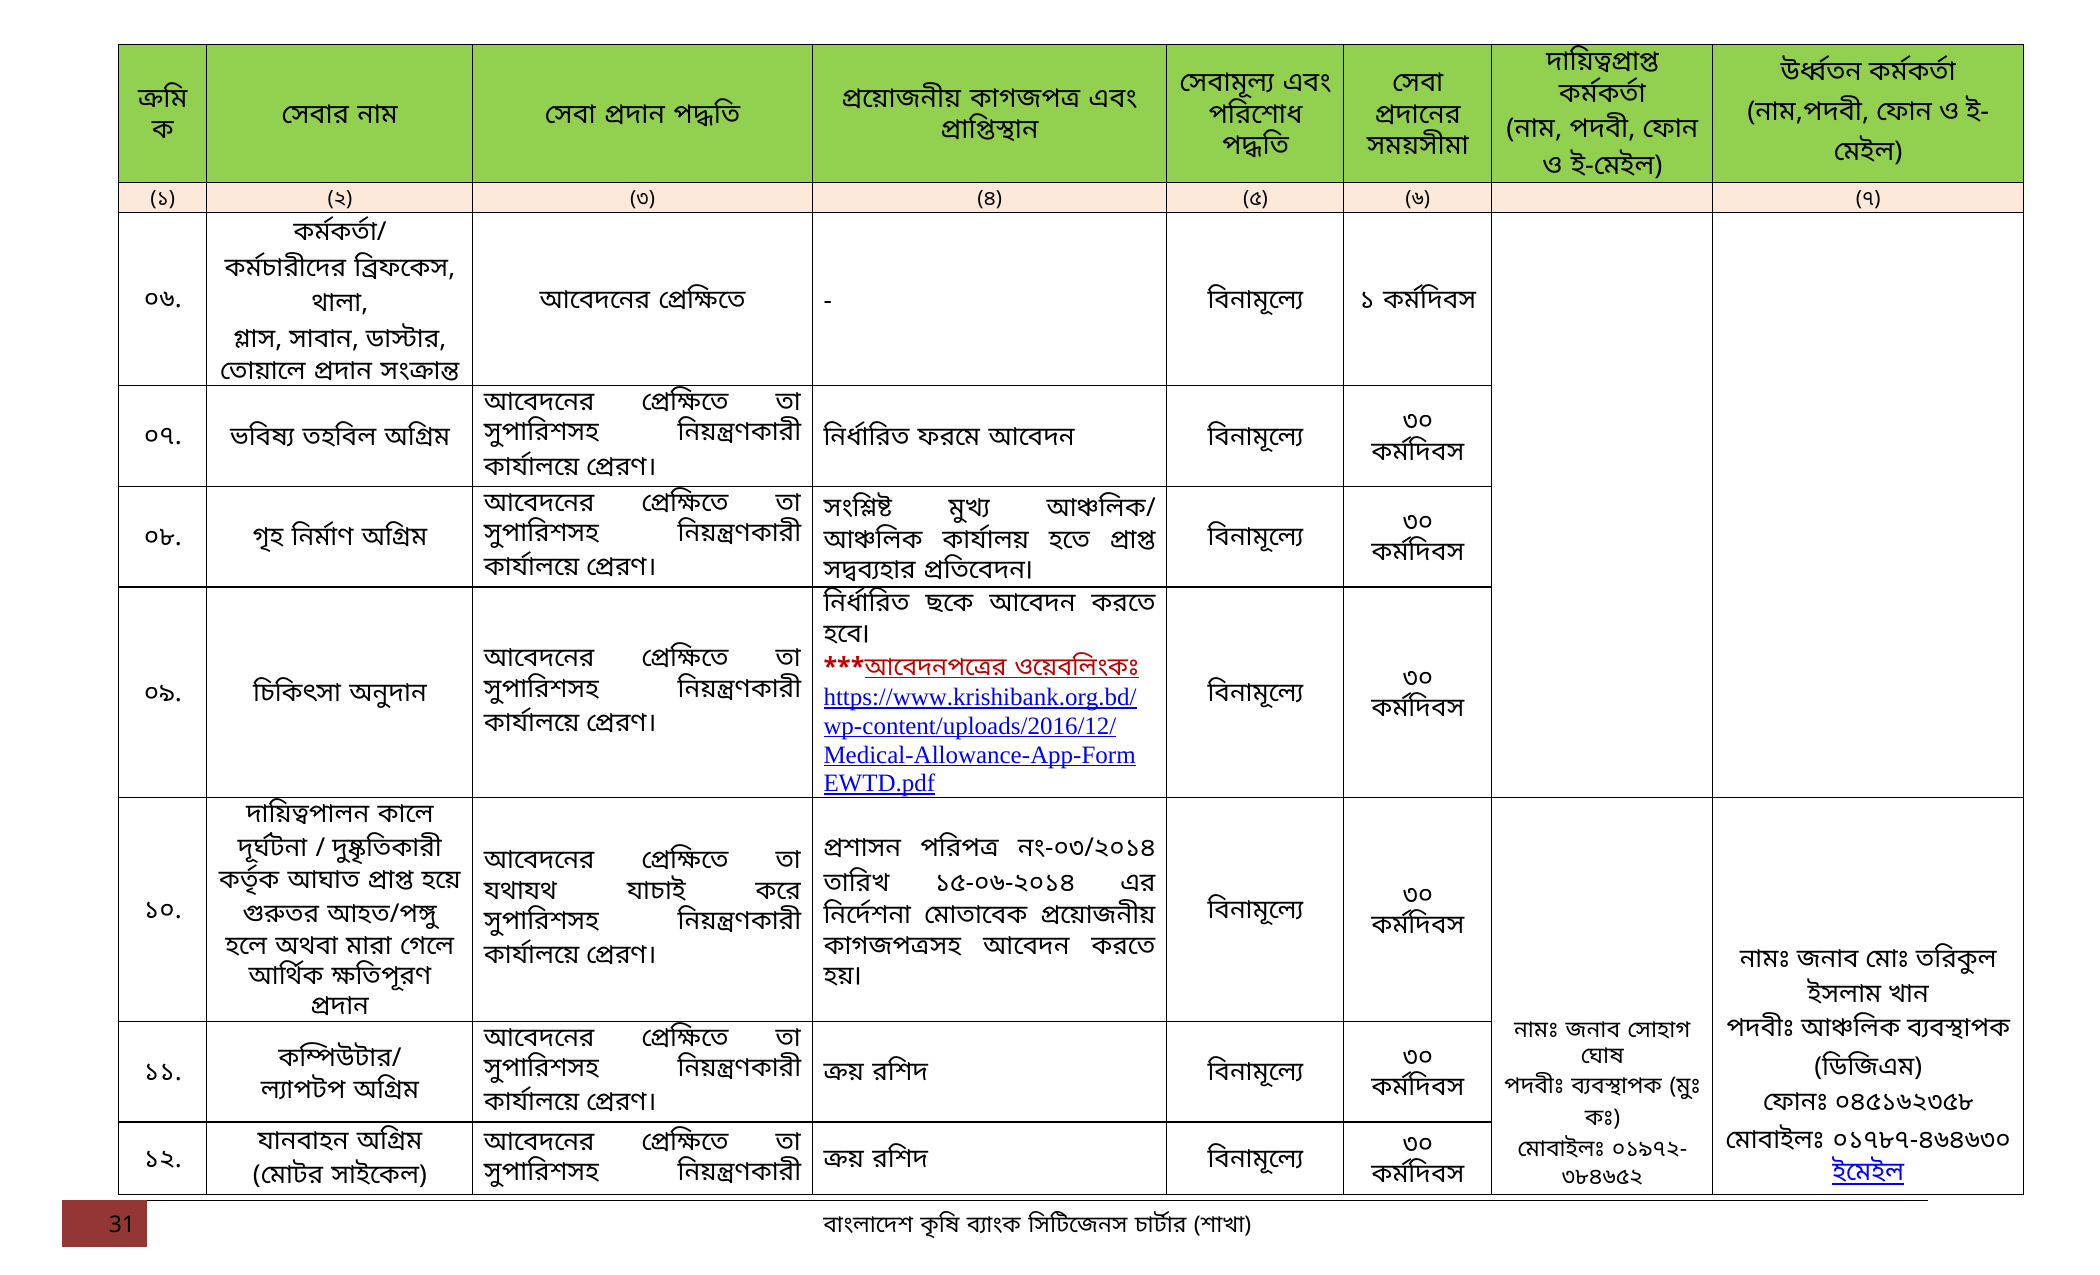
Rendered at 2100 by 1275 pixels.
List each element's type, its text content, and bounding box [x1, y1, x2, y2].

table_header সেবা প্রদানের সময়সীমা [1344, 45, 1491, 182]
table_cell চিকিৎসা অনুদান [207, 588, 472, 797]
table_cell বিনামূল্যে [1167, 588, 1343, 797]
table_cell (১) [119, 183, 206, 212]
table_cell ১০. [119, 798, 206, 1021]
table_cell - [813, 213, 1166, 385]
table_cell ৩০ কর্মদিবস [1344, 1022, 1491, 1121]
table_header প্রয়োজনীয় কাগজপত্র এবং প্রাপ্তিস্থান [813, 45, 1166, 182]
table_cell আবেদনের প্রেক্ষিতে তা সুপারিশসহ নিয়ন্ত্রণকারী কার্যালয়ে প্রেরণ। [473, 1123, 812, 1194]
table_cell কর্মকর্তা/ কর্মচারীদের ব্রিফকেস, থালা, গ্লাস, সাবান, ডাস্টার, তোয়ালে প্রদান সংক্রান্ত [207, 213, 472, 385]
table_cell প্রশাসন পরিপত্র নং-০৩/২০১৪ তারিখ ১৫-০৬-২০১৪ এর নির্দেশনা মোতাবেক প্রয়োজনীয় কাগজপত্রসহ আবেদন করতে হয়। [813, 798, 1166, 1021]
table_header সেবামূল্য এবং পরিশোধ পদ্ধতি [1167, 45, 1343, 182]
table_cell নামঃ জনাব মোঃ তরিকুল ইসলাম খান পদবীঃ আঞ্চলিক ব্যবস্থাপক (ডিজিএম) ফোনঃ ০৪৫১৬২৩৫৮ মোবাইলঃ ০১৭৮৭-৪৬৪৬৩০ ইমেইলঃcrmjhenaidah@krishibank.org.bd [1713, 798, 2023, 1194]
table_cell আবেদনের প্রেক্ষিতে তা সুপারিশসহ নিয়ন্ত্রণকারী কার্যালয়ে প্রেরণ। [473, 588, 812, 797]
table_cell গৃহ নির্মাণ অগ্রিম [207, 487, 472, 586]
table_header ক্রমিক [119, 45, 206, 182]
table_cell ১২. [119, 1123, 206, 1194]
table_cell [1492, 183, 1712, 212]
table_cell বিনামূল্যে [1167, 798, 1343, 1021]
table_cell ৩০ কর্মদিবস [1344, 1123, 1491, 1194]
table_cell বিনামূল্যে [1167, 487, 1343, 586]
table_cell ০৭. [119, 386, 206, 486]
table_cell (৩) [473, 183, 812, 212]
table_cell ১ কর্মদিবস [1344, 213, 1491, 385]
table_cell আবেদনের প্রেক্ষিতে [473, 213, 812, 385]
table_cell যানবাহন অগ্রিম (মোটর সাইকেল) [207, 1123, 472, 1194]
table_cell ১১. [119, 1022, 206, 1121]
table_cell আবেদনের প্রেক্ষিতে তা যথাযথ যাচাই করে সুপারিশসহ নিয়ন্ত্রণকারী কার্যালয়ে প্রেরণ। [473, 798, 812, 1021]
table_cell সংশ্লিষ্ট মুখ্য আঞ্চলিক/ আঞ্চলিক কার্যালয় হতে প্রাপ্ত সদ্বব্যহার প্রতিবেদন। [813, 487, 1166, 586]
table_cell ৩০ কর্মদিবস [1344, 386, 1491, 486]
table_header সেবার নাম [207, 45, 472, 182]
table_header দায়িত্বপ্রাপ্ত কর্মকর্তা (নাম, পদবী, ফোন ও ই-মেইল) [1492, 45, 1712, 182]
table_header সেবা প্রদান পদ্ধতি [473, 45, 812, 182]
table_cell (৭) [1713, 183, 2023, 212]
table_cell বিনামূল্যে [1167, 1022, 1343, 1121]
table_cell ক্রয় রশিদ [813, 1022, 1166, 1121]
table_cell ০৬. [119, 213, 206, 385]
table_cell আবেদনের প্রেক্ষিতে তা সুপারিশসহ নিয়ন্ত্রণকারী কার্যালয়ে প্রেরণ। [473, 487, 812, 586]
table_cell আবেদনের প্রেক্ষিতে তা সুপারিশসহ নিয়ন্ত্রণকারী কার্যালয়ে প্রেরণ। [473, 386, 812, 486]
table_cell বিনামূল্যে [1167, 1123, 1343, 1194]
table_cell দায়িত্বপালন কালে দূর্ঘটনা / দুষ্কৃতিকারী কর্তৃক আঘাত প্রাপ্ত হয়ে গুরুতর আহত/পঙ্গু হলে অথবা মারা গেলে আর্থিক ক্ষতিপূরণ প্রদান [207, 798, 472, 1021]
table_cell (৫) [1167, 183, 1343, 212]
table_cell বিনামূল্যে [1167, 213, 1343, 385]
table_cell ০৮. [119, 487, 206, 586]
table_cell নির্ধারিত ছকে আবেদন করতে হবে। ***আবেদনপত্রের ওয়েবলিংকঃ https://www.krishibank.org.bd/wp-content/uploads/2016/12/Medical-Allowance-App-Form EWTD.pdf [813, 588, 1166, 797]
table_cell ৩০ কর্মদিবস [1344, 588, 1491, 797]
table_cell বিনামূল্যে [1167, 386, 1343, 486]
table_cell (২) [207, 183, 472, 212]
table_cell নামঃ জনাব সোহাগ ঘোষ পদবীঃ ব্যবস্থাপক (মুঃ কঃ) মোবাইলঃ ০১৯৭২-৩৮৪৬৫২ ইমেইলঃ mgrkastosagorabazar@krishibank.o‘g.bd [1492, 798, 1712, 1194]
table_cell নির্ধারিত ফরমে আবেদন [813, 386, 1166, 486]
table_cell (৪) [813, 183, 1166, 212]
table_cell (৬) [1344, 183, 1491, 212]
table_cell ৩০ কর্মদিবস [1344, 798, 1491, 1021]
table_cell ০৯. [119, 588, 206, 797]
table_cell আবেদনের প্রেক্ষিতে তা সুপারিশসহ নিয়ন্ত্রণকারী কার্যালয়ে প্রেরণ। [473, 1022, 812, 1121]
table_cell ৩০ কর্মদিবস [1344, 487, 1491, 586]
table_header উর্ধ্বতন কর্মকর্তা (নাম,পদবী, ফোন ও ই-মেইল) [1713, 45, 2023, 182]
table_cell কম্পিউটার/ ল্যাপটপ অগ্রিম [207, 1022, 472, 1121]
table_cell ক্রয় রশিদ [813, 1123, 1166, 1194]
table_cell ভবিষ্য তহবিল অগ্রিম [207, 386, 472, 486]
